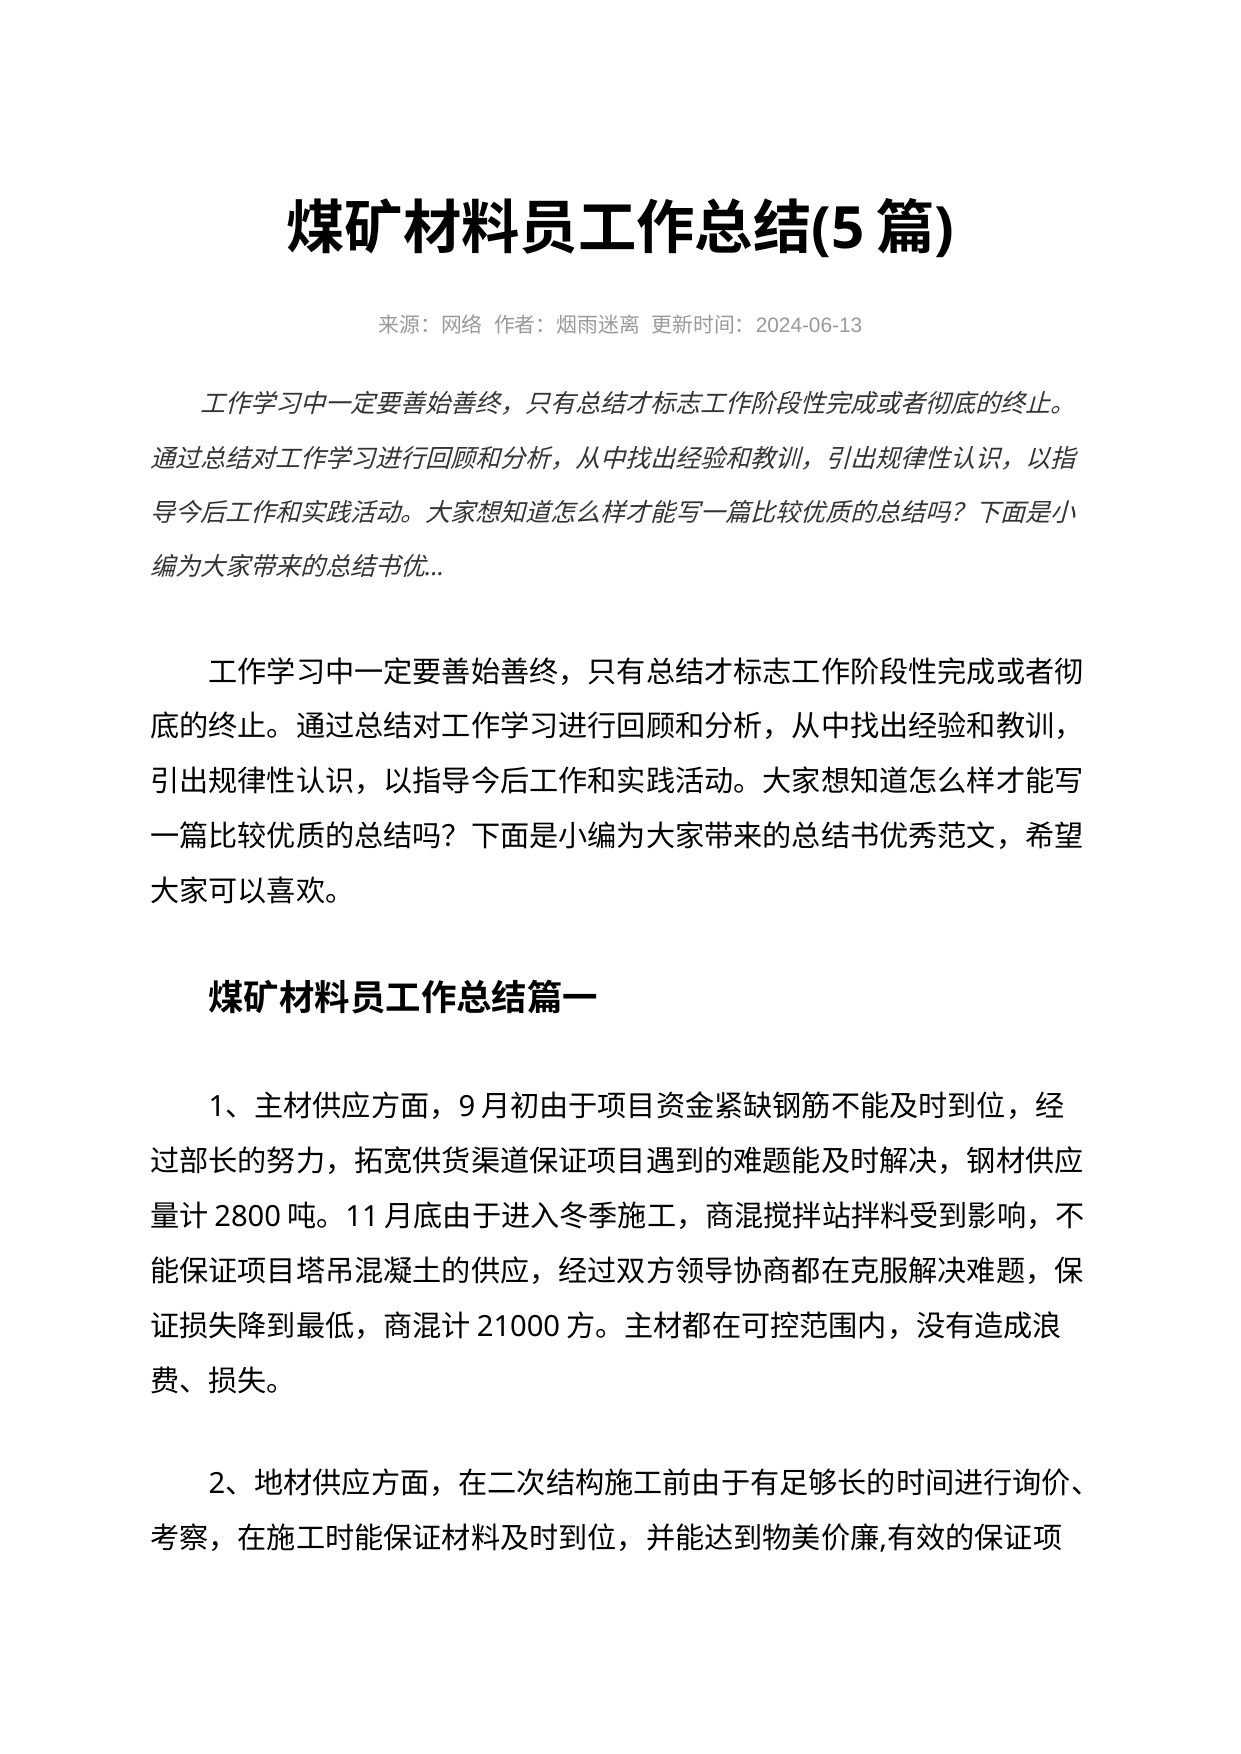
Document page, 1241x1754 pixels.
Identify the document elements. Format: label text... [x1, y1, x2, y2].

text 1、主材供应方面，9月初由于项目资金紧缺钢筋不能及时到位，经过部长的努力，拓宽供货渠道保证项目遇到的难题能及时解决，钢材供应量计2800吨。11月底由于进入冬季施工，商混搅拌站拌料受到影响，不能保证项目塔吊混凝土的供应，经过双方领导协商都在克服解决难题，保证损失降到最低，商混计21000方。主材都在可控范围内，没有造成浪费、损失。 [150, 1083, 1090, 1400]
text 来源：网络 作者：烟雨迷离 更新时间：2024-06-13 [150, 313, 1090, 337]
text 工作学习中一定要善始善终，只有总结才标志工作阶段性完成或者彻底的终止。通过总结对工作学习进行回顾和分析，从中找出经验和教训，引出规律性认识，以指导今后工作和实践活动。大家想知道怎么样才能写一篇比较优质的总结吗？下面是小编为大家带来的总结书优秀范文，希望大家可以喜欢。 [150, 648, 1090, 910]
text 煤矿材料员工作总结篇一 [150, 969, 1090, 1021]
subtitle 煤矿材料员工作总结(5篇) [150, 181, 1090, 266]
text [150, 1459, 1090, 1557]
text 工作学习中一定要善始善终，只有总结才标志工作阶段性完成或者彻底的终止。通过总结对工作学习进行回顾和分析，从中找出经验和教训，引出规律性认识，以指导今后工作和实践活动。大家想知道怎么样才能写一篇比较优质的总结吗？下面是小编为大家带来的总结书优... [150, 384, 1090, 583]
